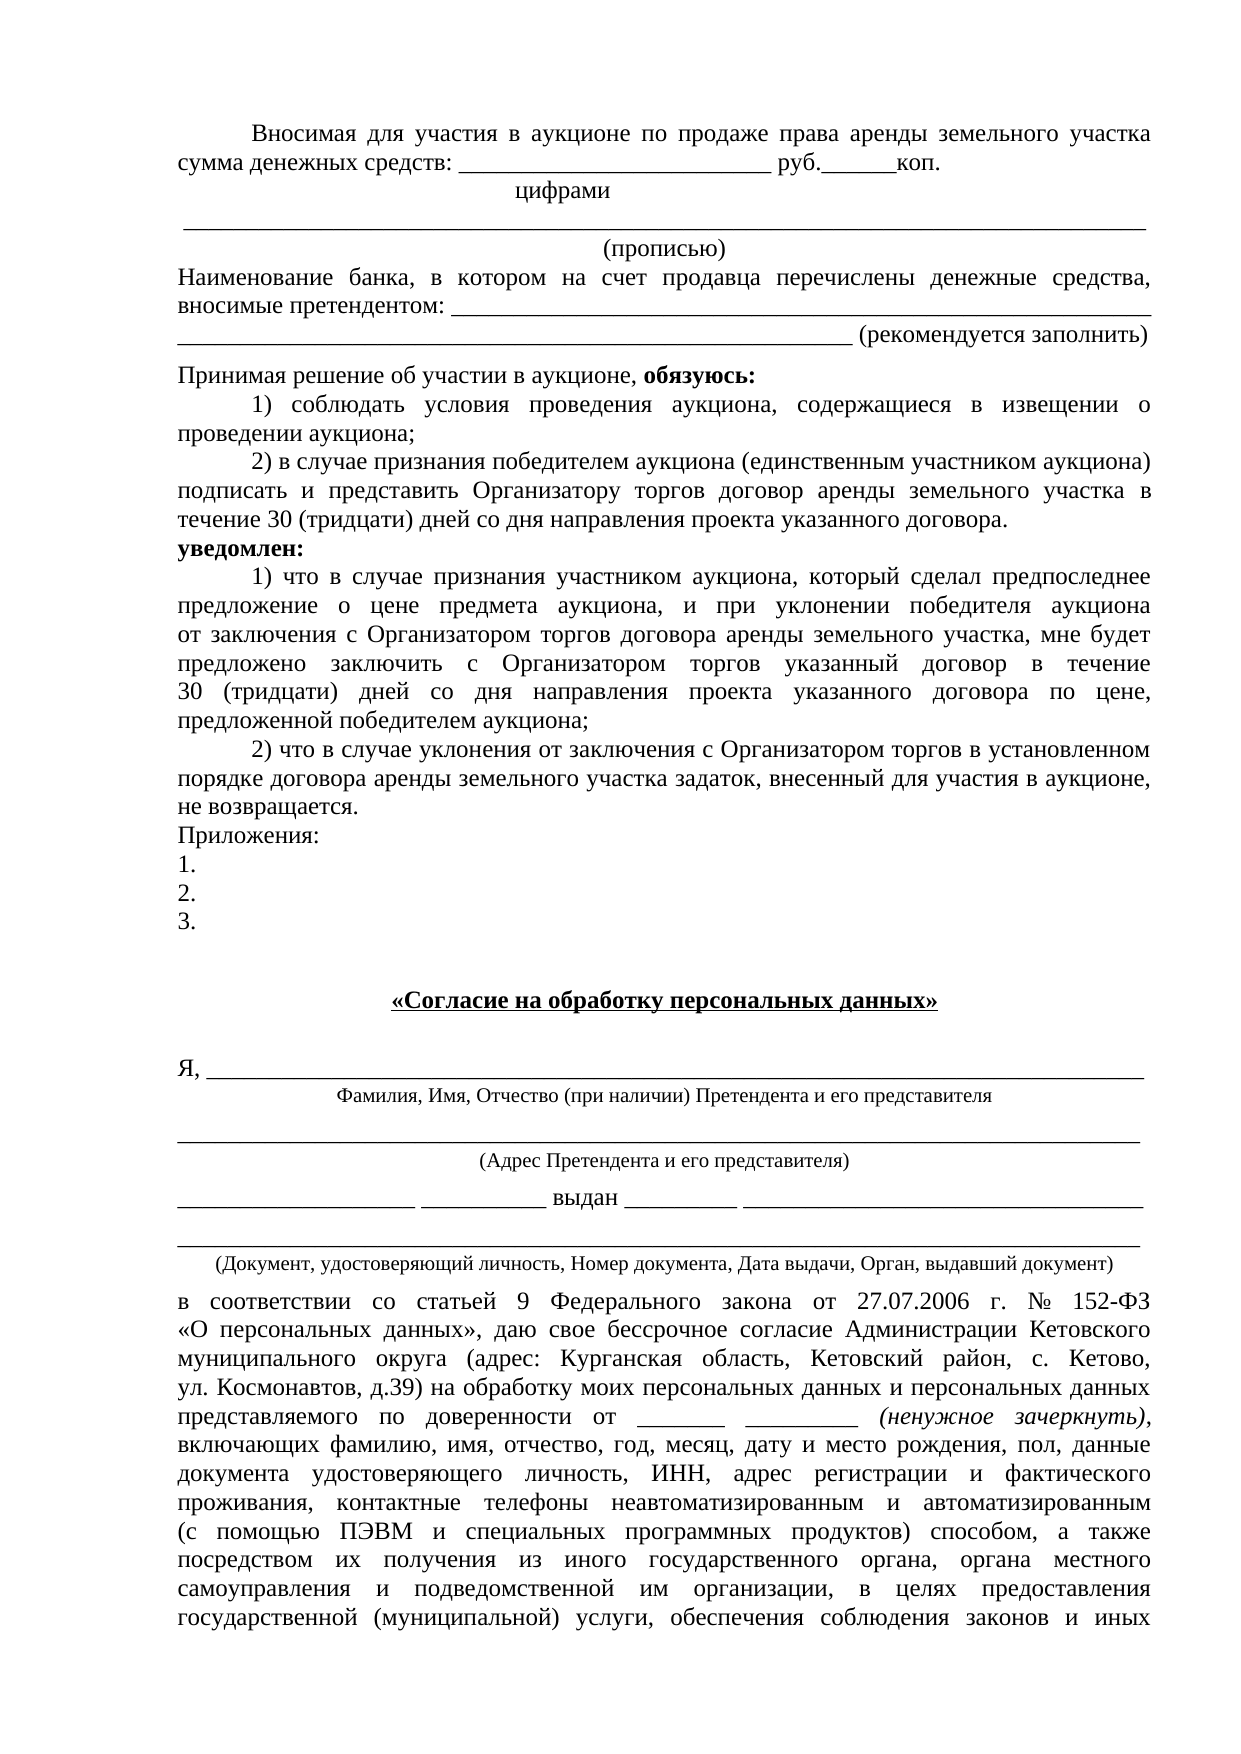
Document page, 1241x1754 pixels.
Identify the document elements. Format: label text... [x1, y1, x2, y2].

text уведомлен: [177, 533, 1152, 561]
text Принимая решение об участии в аукционе, обязуюсь: [177, 360, 1152, 389]
text ______________________________________________________ (рекомендуется заполнить) [177, 319, 1152, 348]
text 2) что в случае уклонения от заключения с Организатором торгов в установленном порядке договора аренды земельного участка задаток, внесенный для участия в аукционе, не возвращается. [177, 734, 1152, 820]
text 2) в случае признания победителем аукциона (единственным участником аукциона) подписать и представить Организатору торгов договор аренды земельного участка в течение 30 (тридцати) дней со дня направления проекта указанного договора. [177, 446, 1152, 533]
text (Адрес Претендента и его представителя) [177, 1146, 1152, 1172]
text Вносимая для участия в аукционе по продаже права аренды земельного участка сумма денежных средств: _________________________ руб.______коп. [177, 118, 1152, 176]
text (Документ, удостоверяющий личность, Номер документа, Дата выдачи, Орган, выдавший документ) [177, 1250, 1152, 1275]
text _____________________________________________________________________________ [177, 1221, 1152, 1250]
text Приложения: [177, 820, 1152, 849]
text «Согласие на обработку персональных данных» [177, 985, 1152, 1013]
text ___________________ __________ выдан _________ ________________________________ [177, 1182, 1152, 1211]
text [177, 1286, 1152, 1631]
text Наименование банка, в котором на счет продавца перечислены денежные средства, вносимые претендентом: ________________________________________________________ [177, 262, 1152, 319]
text 2. [177, 878, 1152, 906]
text 1) что в случае признания участником аукциона, который сделал предпоследнее предложение о цене предмета аукциона, и при уклонении победителя аукциона от заключения с Организатором торгов договора аренды земельного участка, мне будет предложено заключить с Организатором торгов указанный договор в течение 30 (тридцати) дней со дня направления проекта указанного договора по цене, предложенной победителем аукциона; [177, 561, 1152, 734]
text Я, ___________________________________________________________________________ [177, 1053, 1152, 1081]
text Фамилия, Имя, Отчество (при наличии) Претендента и его представителя [177, 1081, 1152, 1107]
text 3. [177, 906, 1152, 935]
text _____________________________________________________________________________ [177, 1117, 1152, 1146]
text 1. [177, 849, 1152, 878]
text _____________________________________________________________________________ (прописью) [177, 204, 1152, 262]
text 1) соблюдать условия проведения аукциона, содержащиеся в извещении о проведении аукциона; [177, 389, 1152, 446]
text цифрами [177, 176, 1152, 204]
